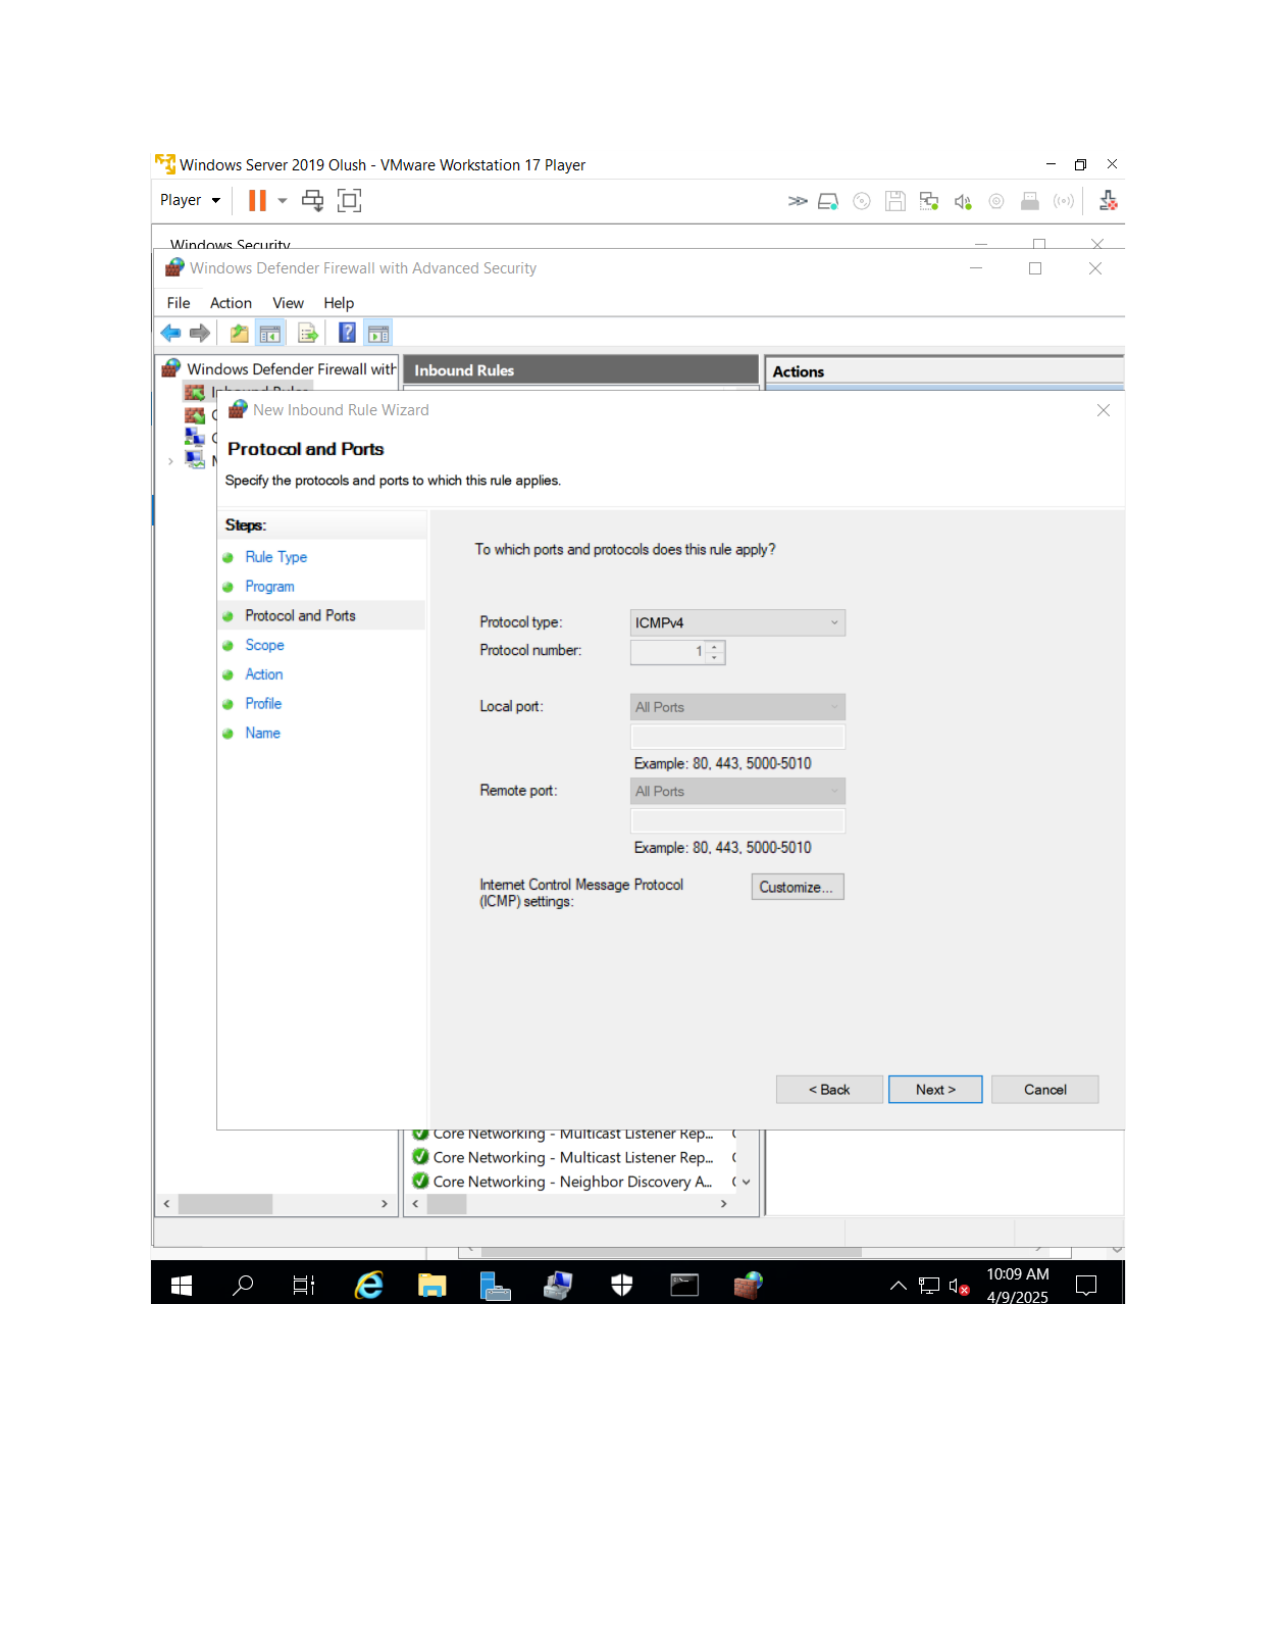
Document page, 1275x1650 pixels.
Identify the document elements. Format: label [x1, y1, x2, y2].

picture [150, 150, 1125, 1304]
